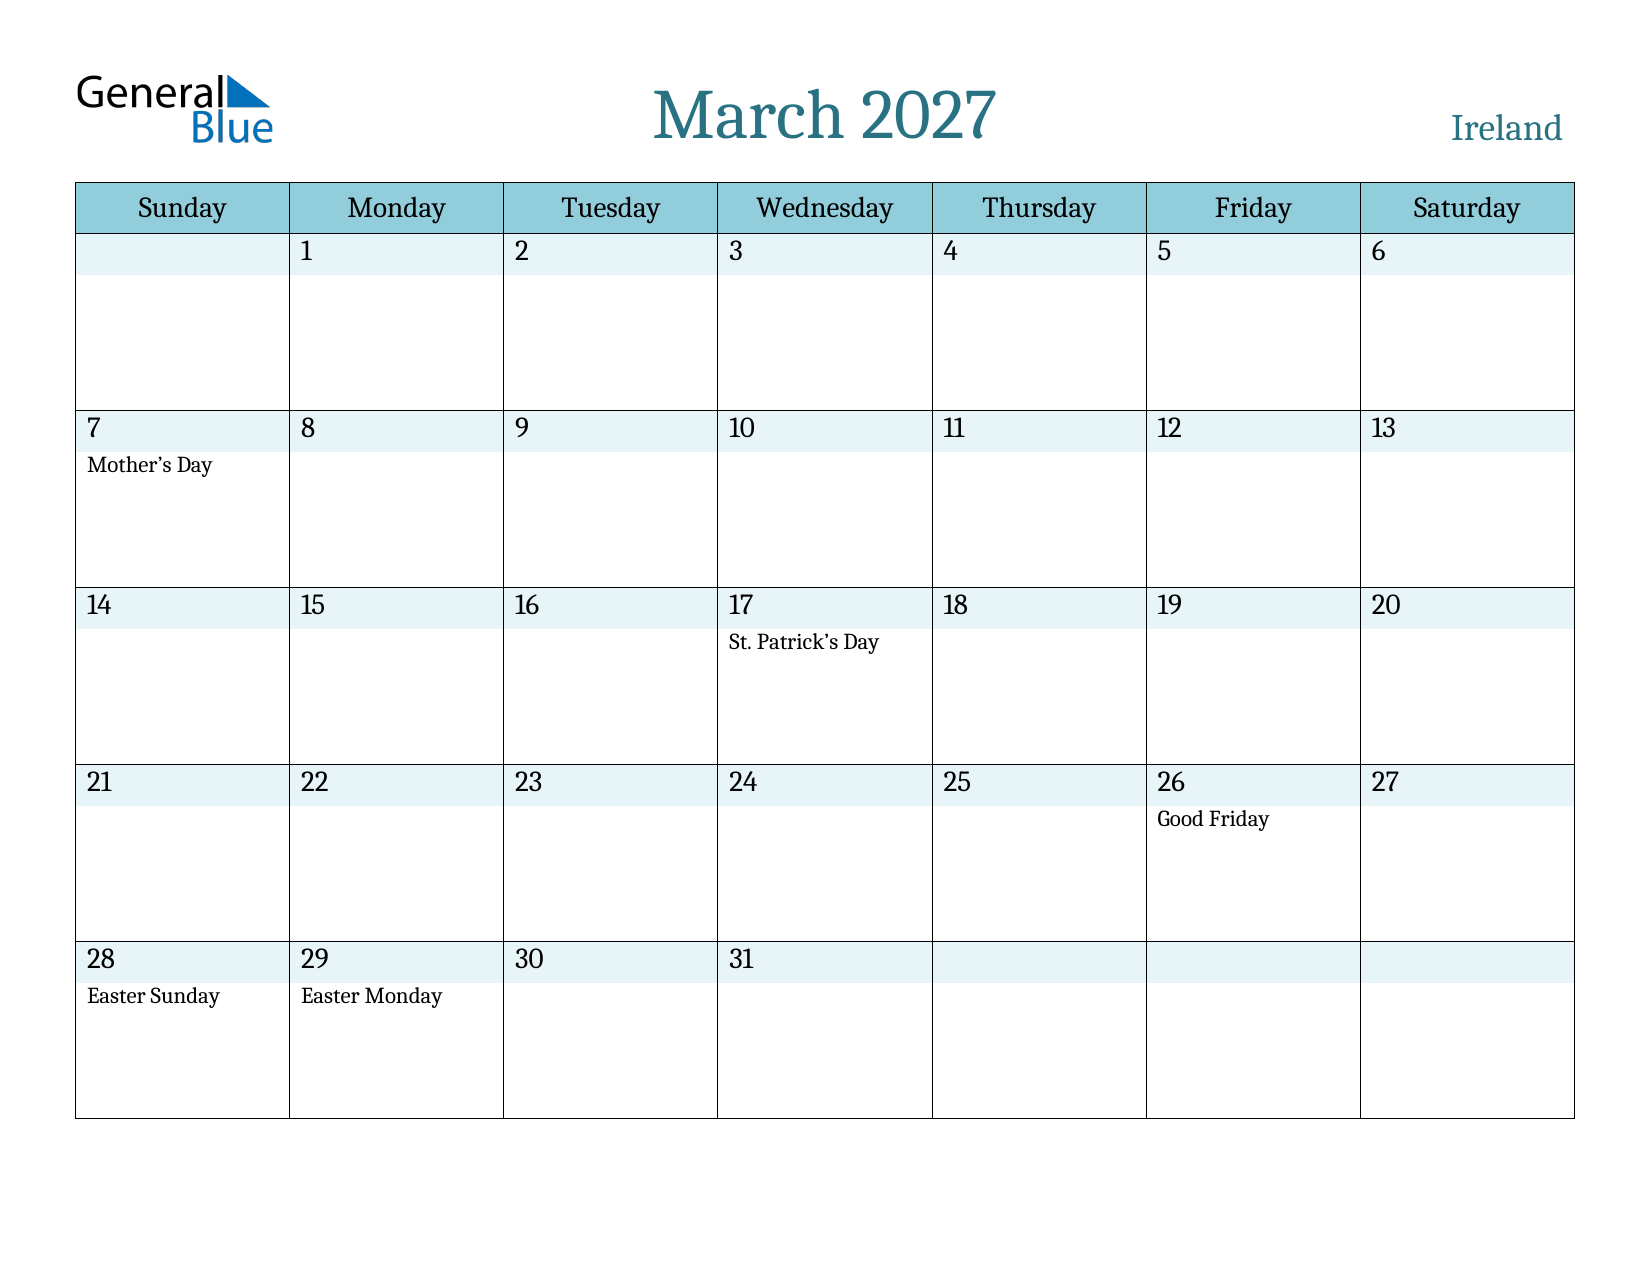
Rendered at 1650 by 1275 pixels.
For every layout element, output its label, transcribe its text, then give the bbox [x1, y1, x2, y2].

table_cell Mother’s Day [76, 452, 289, 587]
table_cell 10 [718, 411, 932, 452]
table_cell 1 [290, 234, 503, 275]
table_cell Thursday [933, 183, 1146, 233]
table_cell [933, 942, 1146, 983]
table_cell 13 [1361, 411, 1574, 452]
table_cell [504, 452, 717, 587]
table_header March 2027 [504, 75, 1146, 182]
table_cell [1361, 629, 1574, 764]
table_cell 6 [1361, 234, 1574, 275]
table_cell Wednesday [718, 183, 932, 233]
table_cell 5 [1147, 234, 1360, 275]
table_cell Tuesday [504, 183, 717, 233]
table_header [76, 75, 503, 182]
table_cell [290, 452, 503, 587]
table_cell 12 [1147, 411, 1360, 452]
table_cell [718, 452, 932, 587]
table_cell [1147, 942, 1360, 983]
table_cell [1147, 452, 1360, 587]
table_cell [290, 629, 503, 764]
table_cell [718, 275, 932, 410]
table_cell [504, 629, 717, 764]
table_cell 14 [76, 588, 289, 629]
picture [77, 75, 273, 143]
table_cell [76, 806, 289, 941]
table_cell Sunday [76, 183, 289, 233]
table_cell 31 [718, 942, 932, 983]
table_cell 26 [1147, 765, 1360, 806]
table_cell 20 [1361, 588, 1574, 629]
table_cell [1147, 275, 1360, 410]
table_cell [718, 806, 932, 941]
table_cell St. Patrick’s Day [718, 629, 932, 764]
table_cell 9 [504, 411, 717, 452]
table_cell 29 [290, 942, 503, 983]
table_cell [1361, 806, 1574, 941]
table_cell 25 [933, 765, 1146, 806]
table_cell 11 [933, 411, 1146, 452]
table_cell Good Friday [1147, 806, 1360, 941]
table_cell [76, 629, 289, 764]
table_cell 27 [1361, 765, 1574, 806]
table_cell 15 [290, 588, 503, 629]
table_cell 24 [718, 765, 932, 806]
table_cell 17 [718, 588, 932, 629]
table_cell [933, 275, 1146, 410]
table_cell Saturday [1361, 183, 1574, 233]
table_cell [504, 806, 717, 941]
table_cell [1147, 983, 1360, 1118]
table_cell 28 [76, 942, 289, 983]
table_cell 21 [76, 765, 289, 806]
table_cell 30 [504, 942, 717, 983]
table_cell [76, 234, 289, 275]
table_cell [290, 806, 503, 941]
table_cell 19 [1147, 588, 1360, 629]
table_header Ireland [1146, 75, 1574, 182]
table_cell [1361, 275, 1574, 410]
table_cell [933, 806, 1146, 941]
table_cell [933, 629, 1146, 764]
table_cell [1361, 452, 1574, 587]
table_cell 8 [290, 411, 503, 452]
table_cell 2 [504, 234, 717, 275]
table_cell Easter Monday [290, 983, 503, 1118]
table_cell 22 [290, 765, 503, 806]
table_cell Easter Sunday [76, 983, 289, 1118]
table_cell [1147, 629, 1360, 764]
table_cell [76, 275, 289, 410]
table_cell 3 [718, 234, 932, 275]
table_cell [290, 275, 503, 410]
table_cell [504, 983, 717, 1118]
table_cell 16 [504, 588, 717, 629]
table_cell 4 [933, 234, 1146, 275]
table_cell [504, 275, 717, 410]
table_cell [933, 452, 1146, 587]
table_cell 23 [504, 765, 717, 806]
table_cell 7 [76, 411, 289, 452]
table_cell Friday [1147, 183, 1360, 233]
table_cell [933, 983, 1146, 1118]
table_cell [718, 983, 932, 1118]
table_cell [1361, 983, 1574, 1118]
table_cell 18 [933, 588, 1146, 629]
table_cell [1361, 942, 1574, 983]
table_cell Monday [290, 183, 503, 233]
